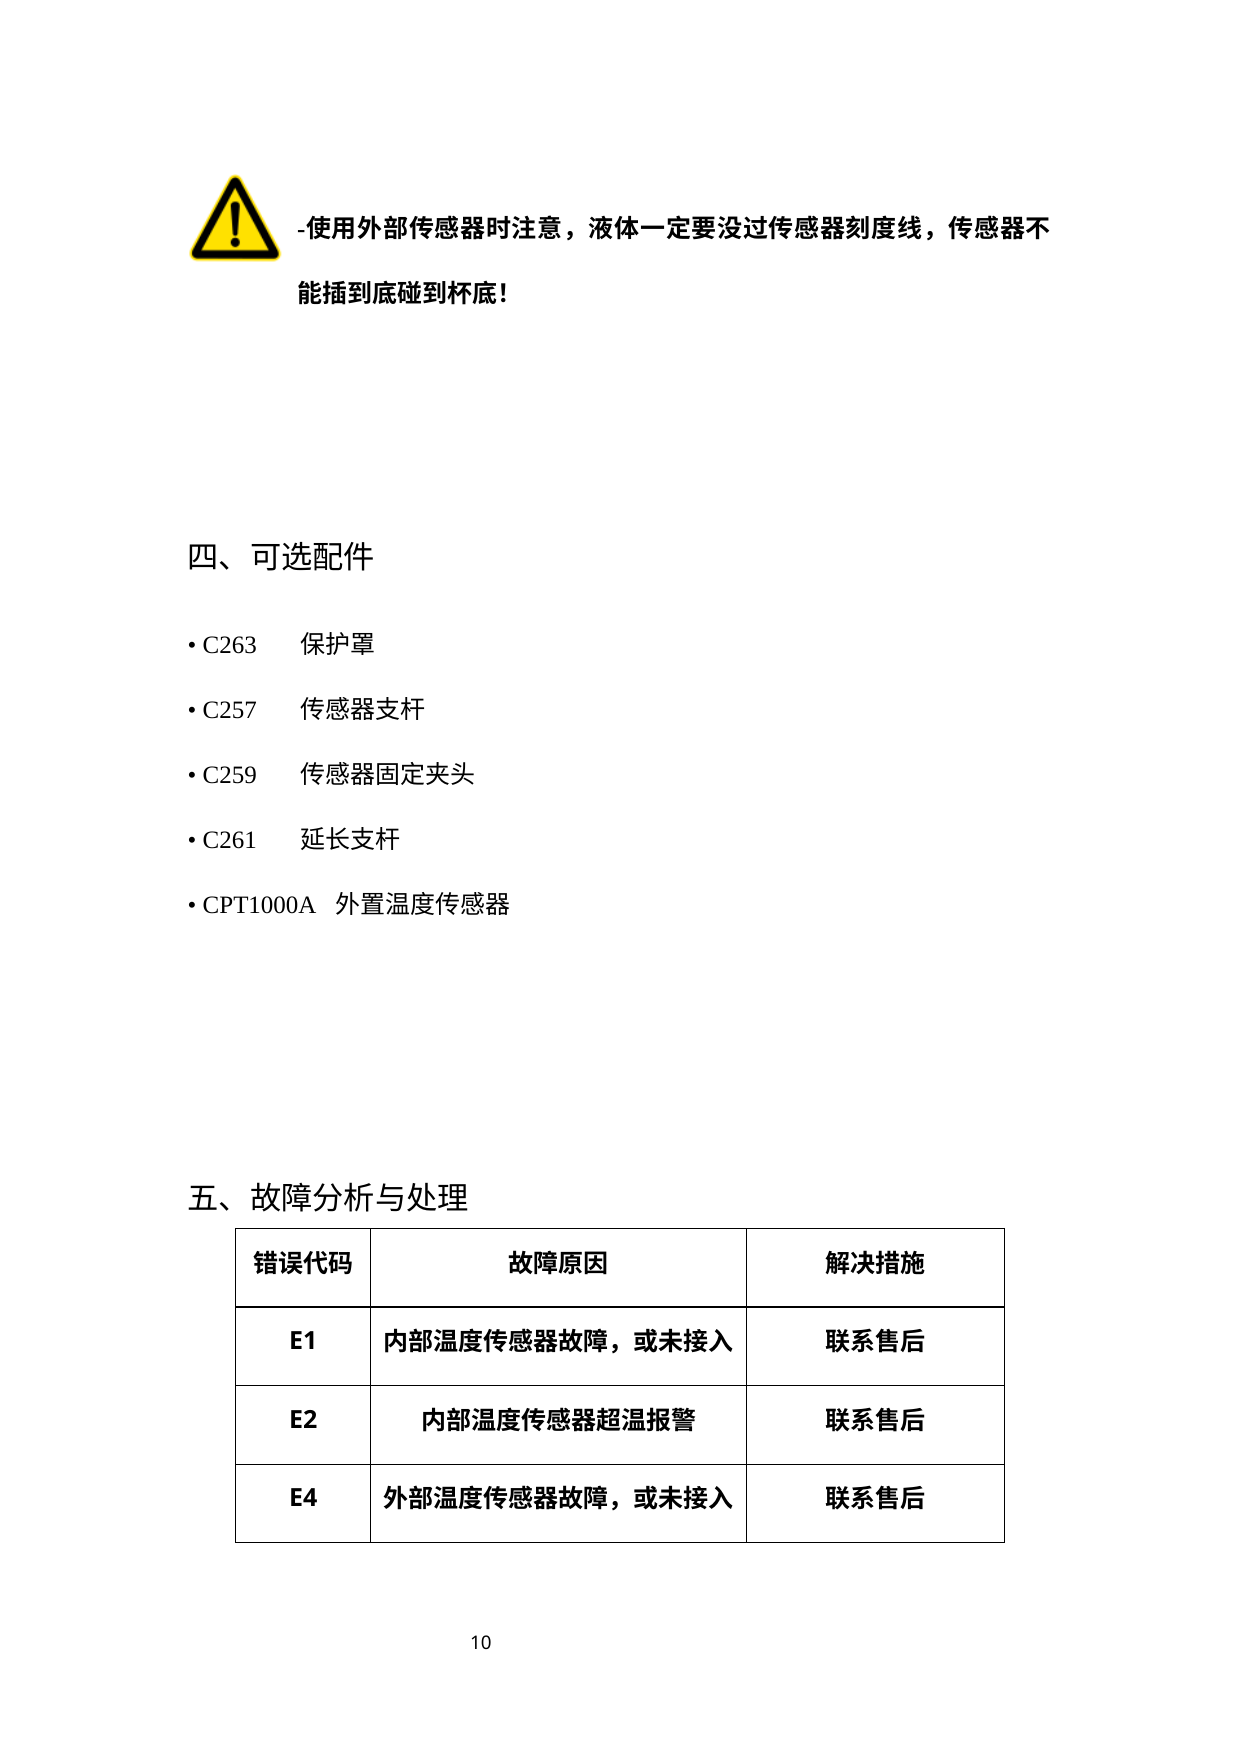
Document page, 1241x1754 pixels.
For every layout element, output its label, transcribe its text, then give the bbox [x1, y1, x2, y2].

table_cell 联系售后 [747, 1465, 1004, 1542]
text • C261 延长支杆 [187, 805, 1053, 870]
table_cell 内部温度传感器超温报警 [371, 1386, 746, 1463]
text • C259 传感器固定夹头 [187, 740, 1053, 805]
table_header 故障原因 [371, 1229, 746, 1306]
table_header 错误代码 [236, 1229, 370, 1306]
table_cell E2 [236, 1386, 370, 1463]
table_cell E4 [236, 1465, 370, 1542]
table_cell 联系售后 [747, 1308, 1004, 1385]
picture [187, 173, 284, 263]
text 四、可选配件 [187, 523, 1053, 588]
table_header 解决措施 [747, 1229, 1004, 1306]
table_cell 外部温度传感器故障，或未接入 [371, 1465, 746, 1542]
text • C263 保护罩 [187, 610, 1053, 675]
text 五、故障分析与处理 [187, 1163, 1053, 1228]
table_cell E1 [236, 1308, 370, 1385]
text • CPT1000A 外置温度传感器 [187, 870, 1053, 935]
text -使用外部传感器时注意，液体一定要没过传感器刻度线，传感器不能插到底碰到杯底！ [297, 194, 1053, 324]
text • C257 传感器支杆 [187, 675, 1053, 740]
table_cell 内部温度传感器故障，或未接入 [371, 1308, 746, 1385]
table_cell 联系售后 [747, 1386, 1004, 1463]
